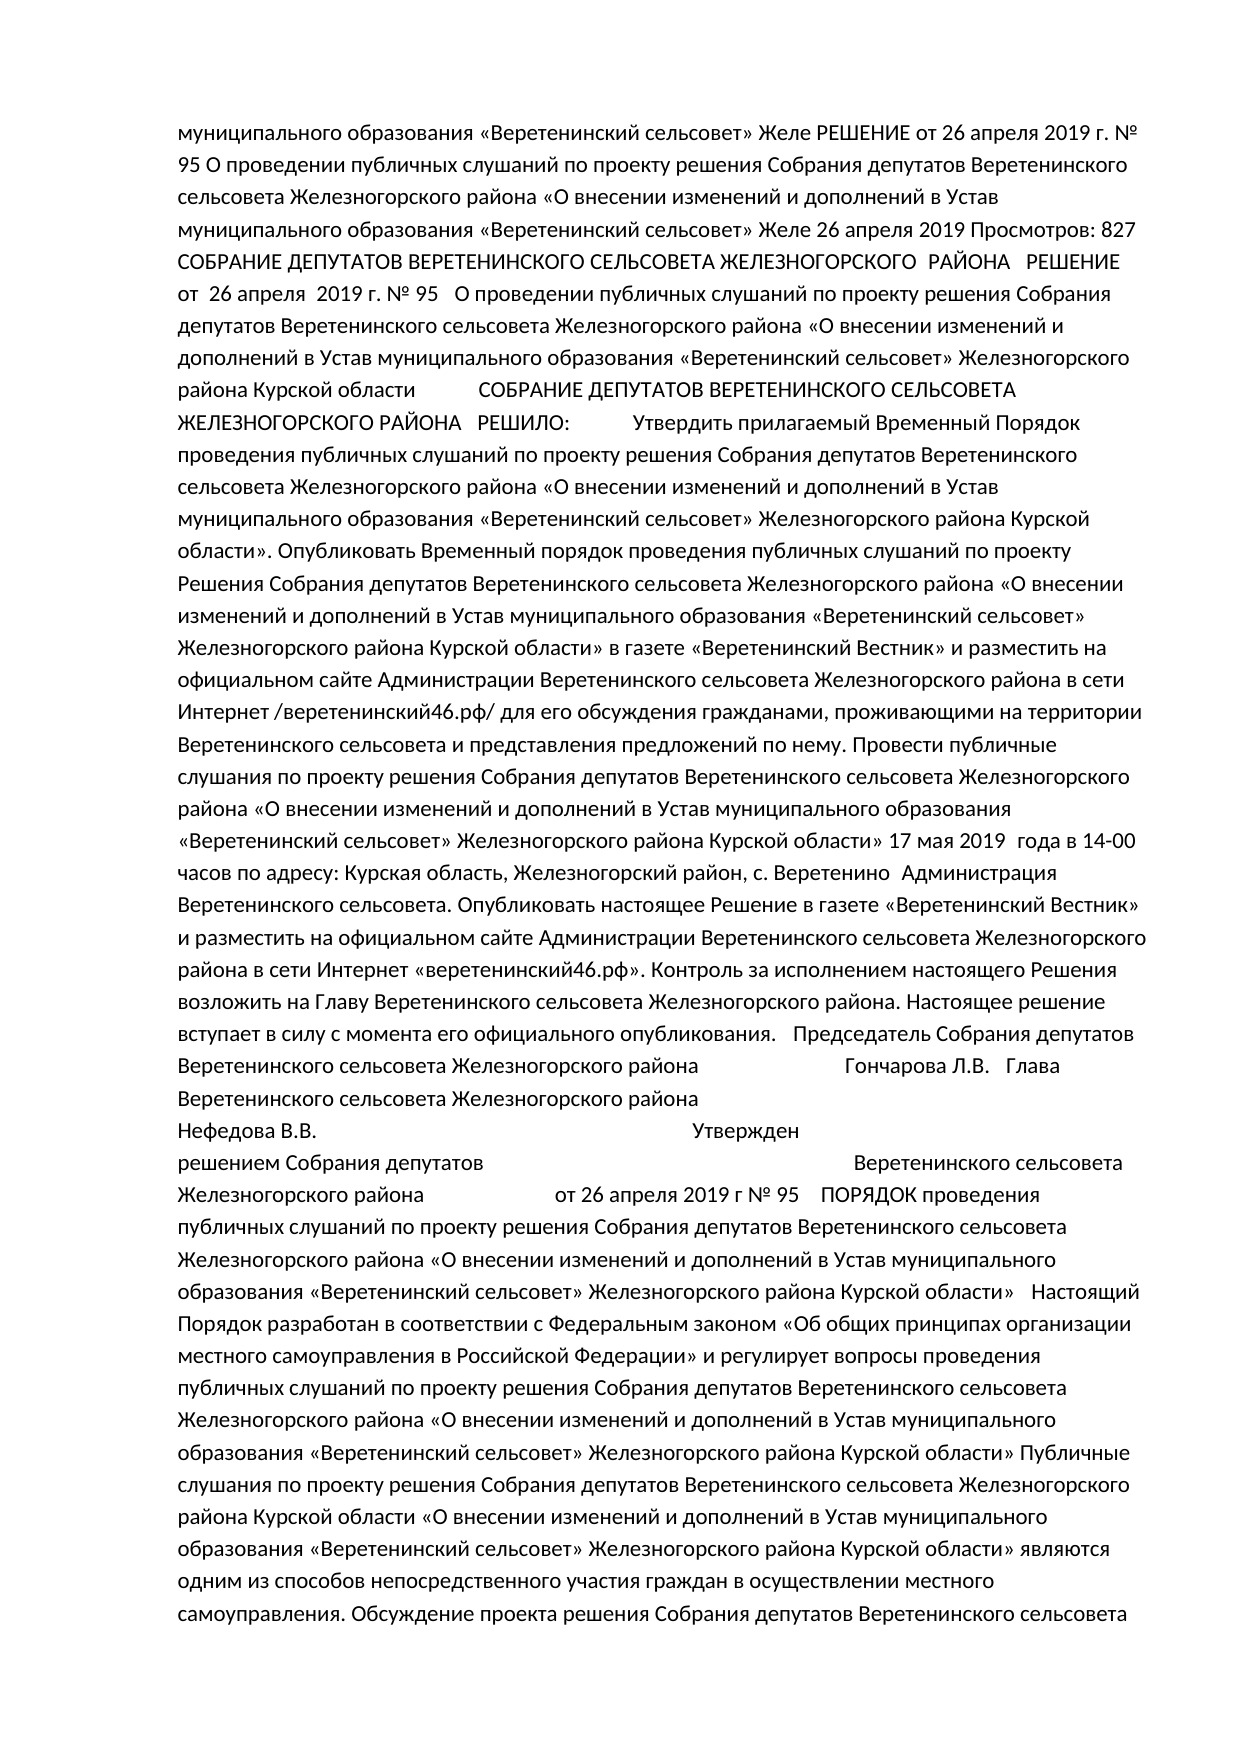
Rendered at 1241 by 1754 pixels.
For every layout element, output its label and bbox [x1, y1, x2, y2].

text [177, 118, 1152, 1627]
